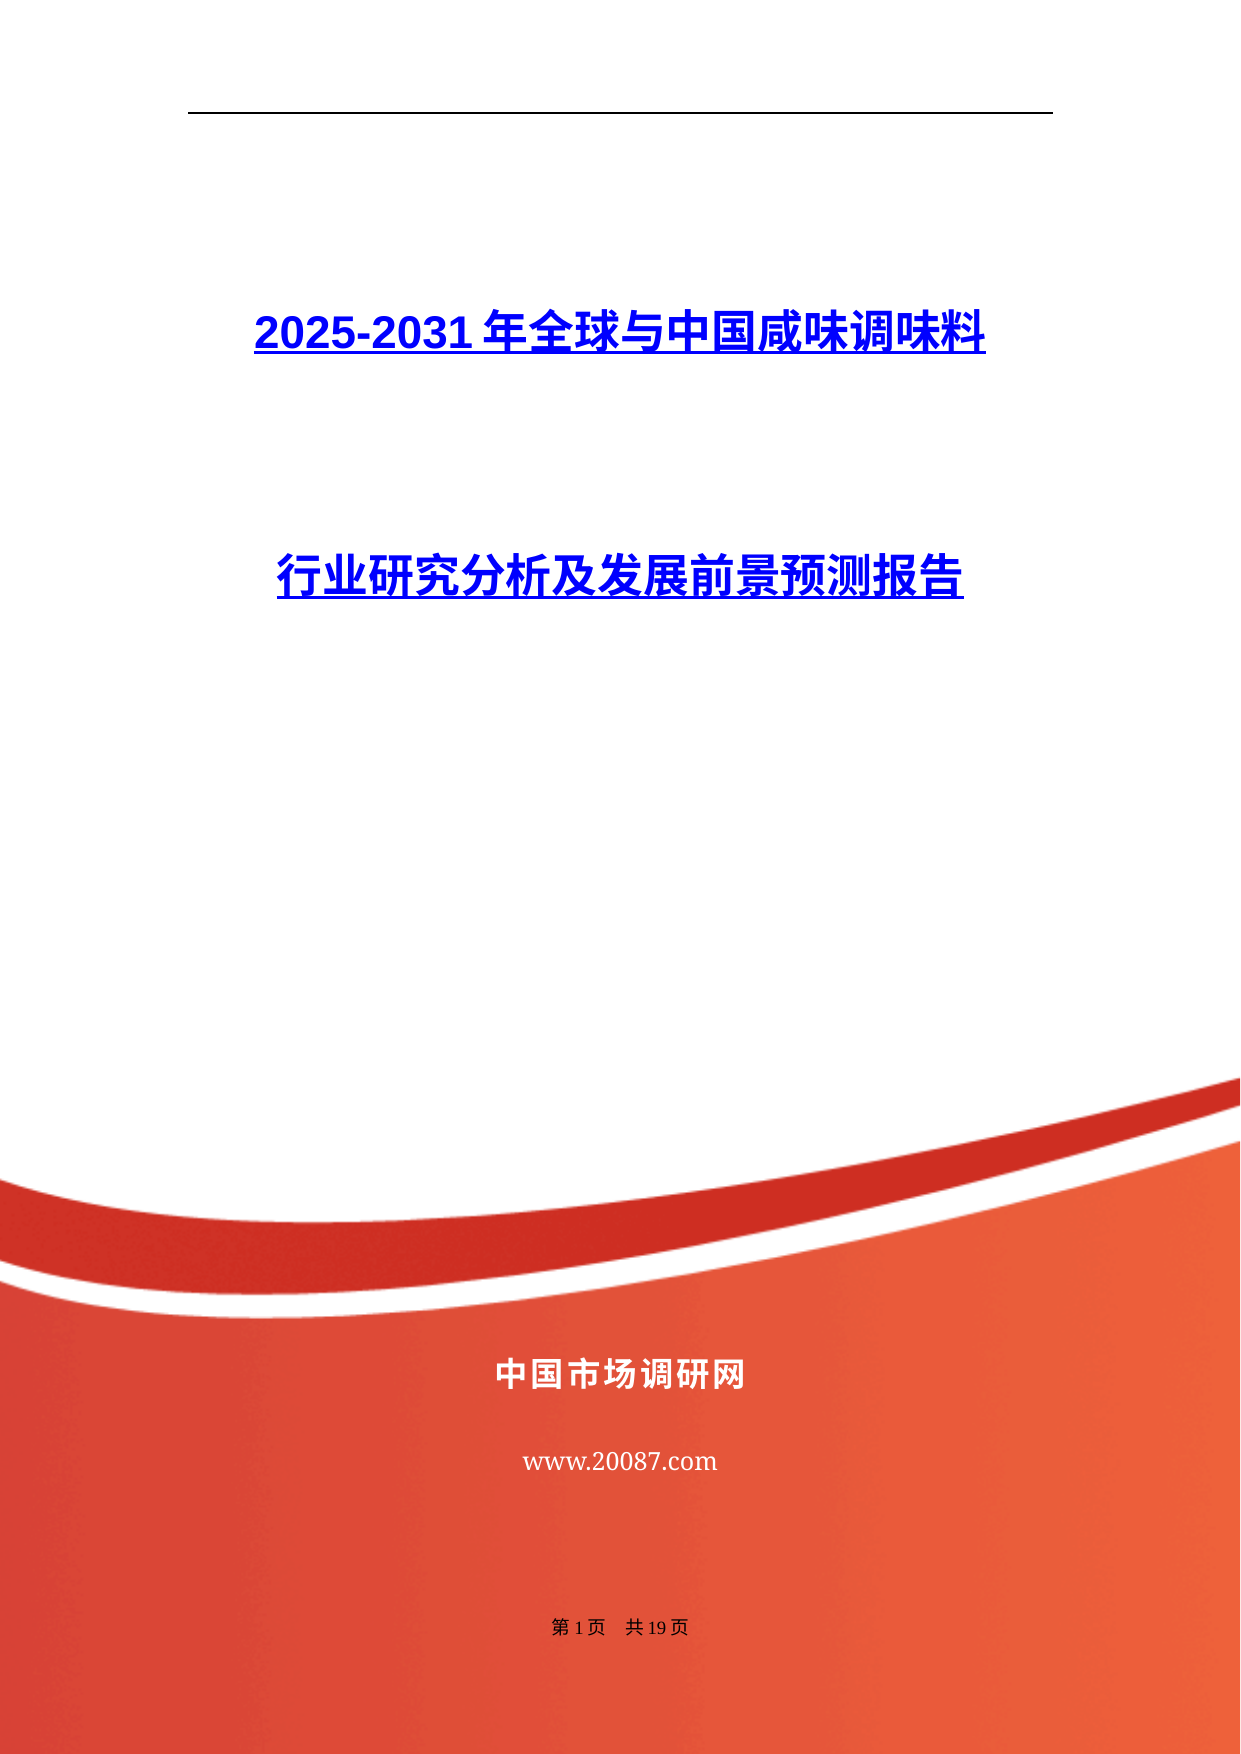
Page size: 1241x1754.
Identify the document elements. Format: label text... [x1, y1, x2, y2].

subtitle 中国市场调研网 [187, 1339, 1053, 1404]
table_header 2025-2031年全球与中国咸味调味料行业研究分析及发展前景预测报告 [188, 207, 1053, 773]
picture [0, 1006, 1241, 1754]
text www.20087.com [187, 1428, 1053, 1493]
